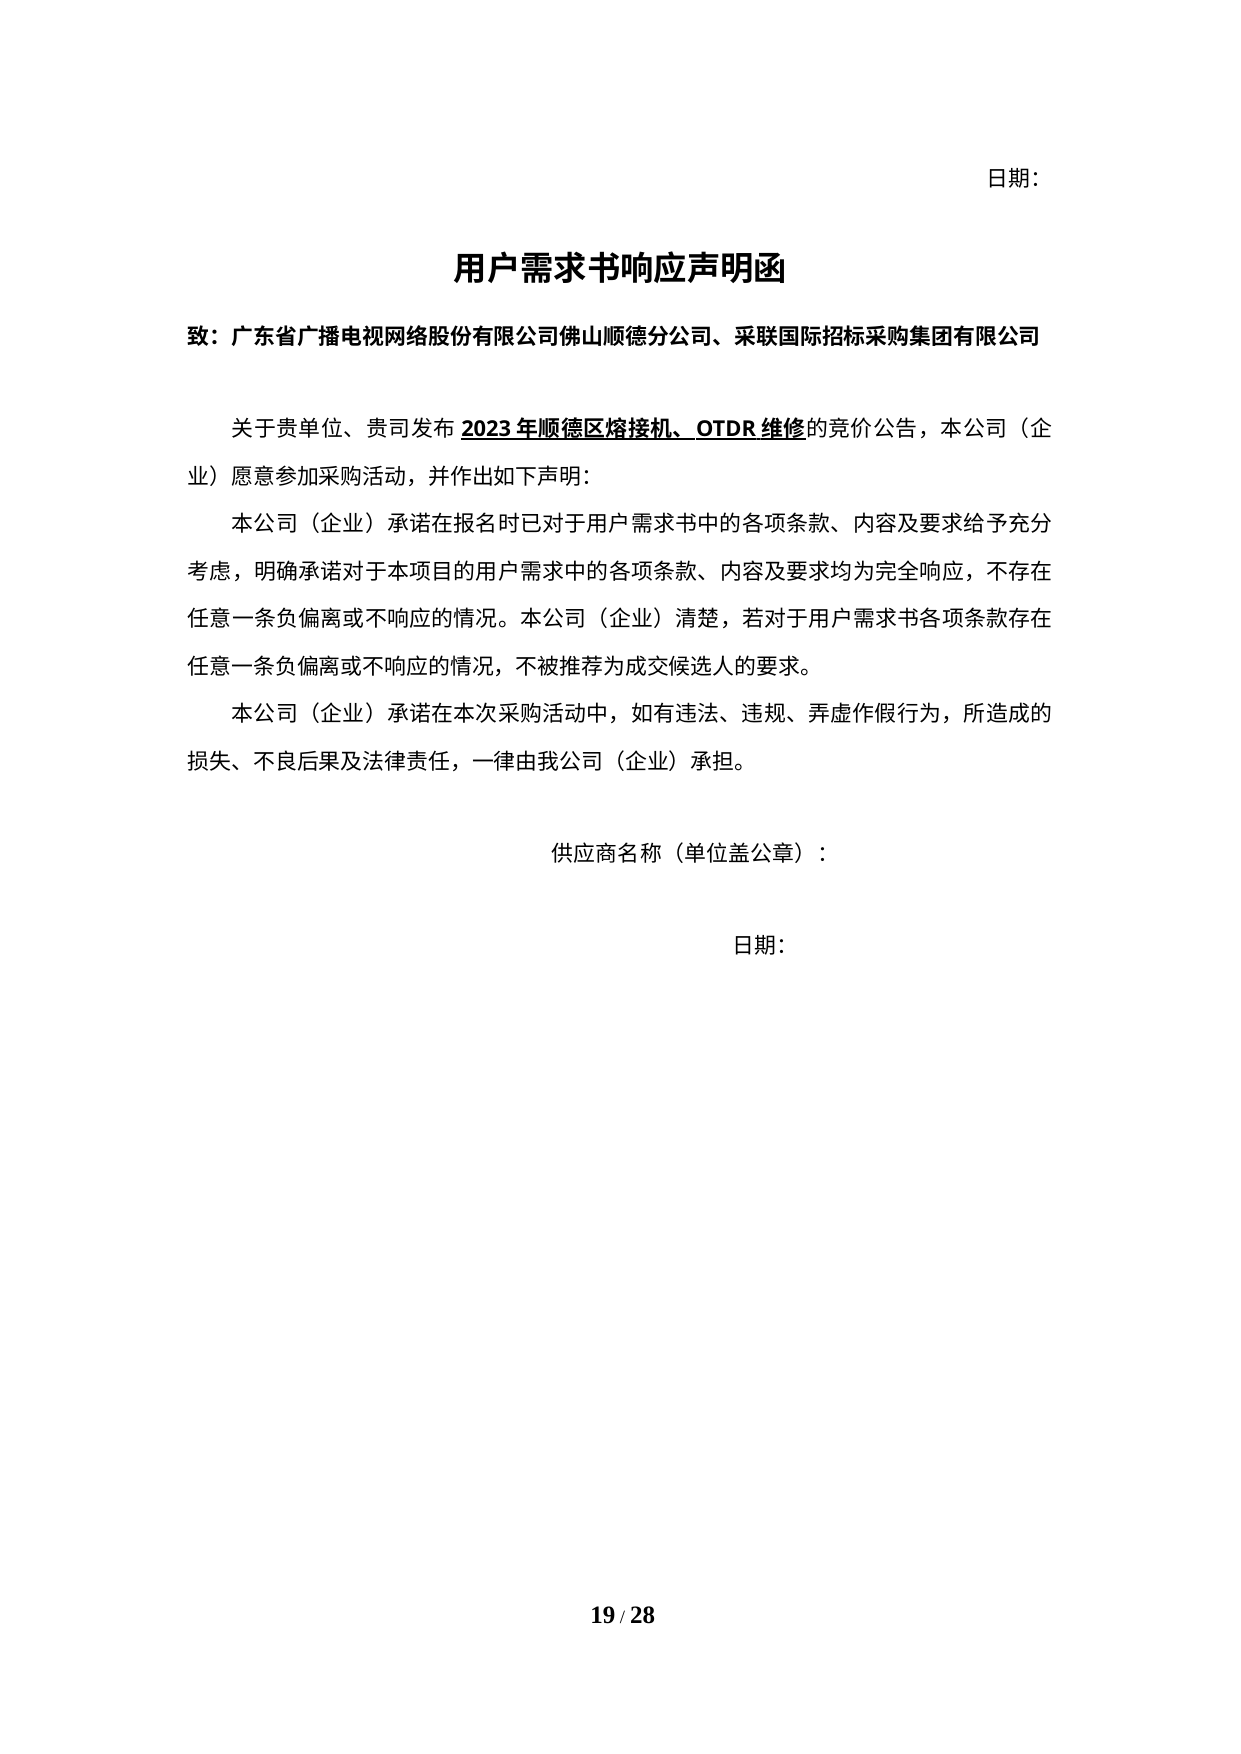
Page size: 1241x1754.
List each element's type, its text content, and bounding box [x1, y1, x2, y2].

text 供应商名称（单位盖公章）： [187, 836, 1007, 868]
text 日期： [187, 928, 1007, 960]
text 用户需求书响应声明函 [187, 233, 1053, 298]
text 关于贵单位、贵司发布2023年顺德区熔接机、OTDR维修的竞价公告，本公司（企业）愿意参加采购活动，并作出如下声明： [187, 411, 1053, 491]
text 日期： [275, 160, 1053, 193]
text 致：广东省广播电视网络股份有限公司佛山顺德分公司、采联国际招标采购集团有限公司 [187, 319, 1053, 351]
text 本公司（企业）承诺在报名时已对于用户需求书中的各项条款、内容及要求给予充分考虑，明确承诺对于本项目的用户需求中的各项条款、内容及要求均为完全响应，不存在任意一条负偏离或不响应的情况。本公司（企业）清楚，若对于用户需求书各项条款存在任意一条负偏离或不响应的情况，不被推荐为成交候选人的要求。 [187, 506, 1053, 681]
text 本公司（企业）承诺在本次采购活动中，如有违法、违规、弄虚作假行为，所造成的损失、不良后果及法律责任，一律由我公司（企业）承担。 [187, 696, 1053, 776]
